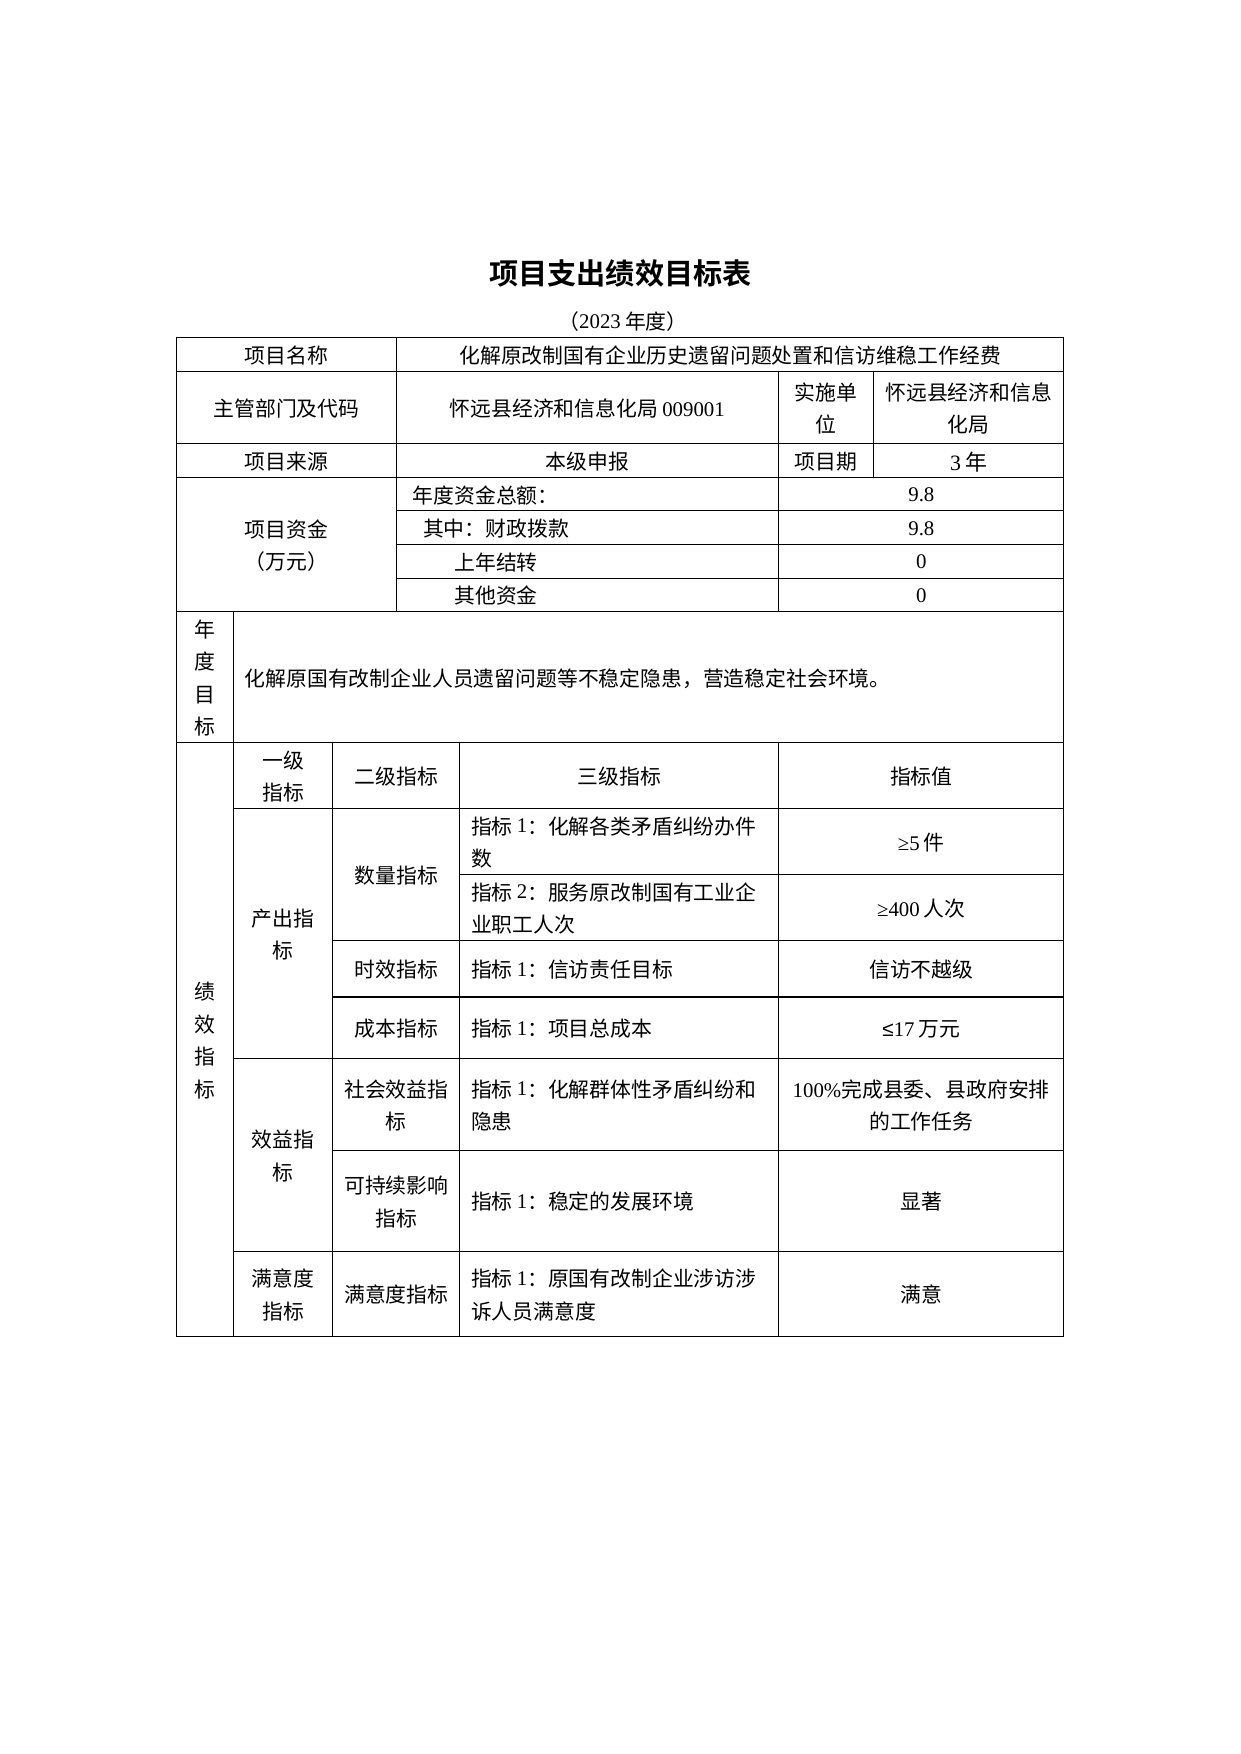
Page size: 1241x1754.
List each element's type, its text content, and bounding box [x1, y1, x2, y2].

table_cell 实施单位 [779, 372, 873, 443]
table_cell 本级申报 [397, 444, 778, 477]
table_cell 指标1：项目总成本 [460, 998, 778, 1058]
table_cell 100%完成县委、县政府安排的工作任务 [779, 1059, 1063, 1149]
table_cell ≥400人次 [779, 875, 1063, 940]
table_cell 指标1：信访责任目标 [460, 941, 778, 996]
table_cell 0 [779, 545, 1063, 577]
table_cell 三级指标 [460, 743, 778, 808]
table_cell 满意度指标 [234, 1252, 332, 1336]
table_cell 项目来源 [177, 444, 396, 477]
table_cell 主管部门及代码 [177, 372, 396, 443]
table_cell 一级 指标 [234, 743, 332, 808]
table_cell 指标1：稳定的发展环境 [460, 1151, 778, 1251]
table_cell 指标1：化解群体性矛盾纠纷和隐患 [460, 1059, 778, 1149]
table_cell 产出指标 [234, 809, 332, 1058]
table_cell 效益指标 [234, 1059, 332, 1251]
table_cell 项目期 [779, 444, 873, 477]
table_cell 9.8 [779, 478, 1063, 510]
table_cell 二级指标 [333, 743, 459, 808]
table_header 项目支出绩效目标表 [176, 240, 1064, 304]
table_cell 项目资金 （万元） [177, 478, 396, 611]
table_cell 怀远县经济和信息化局 [874, 372, 1063, 443]
table_cell 上年结转 [397, 545, 778, 577]
table_cell 3年 [874, 444, 1063, 477]
table_cell 其中：财政拨款 [397, 511, 778, 544]
table_cell 可持续影响指标 [333, 1151, 459, 1251]
table_cell 其他资金 [397, 579, 778, 611]
table_cell 项目名称 [177, 338, 396, 371]
table_cell 化解原国有改制企业人员遗留问题等不稳定隐患，营造稳定社会环境。 [234, 612, 1063, 742]
table_cell 指标1：原国有改制企业涉访涉诉人员满意度 [460, 1252, 778, 1336]
table_cell 显著 [779, 1151, 1063, 1251]
table_cell 指标1：化解各类矛盾纠纷办件数 [460, 809, 778, 874]
table_cell 时效指标 [333, 941, 459, 996]
table_cell 9.8 [779, 511, 1063, 544]
table_cell 成本指标 [333, 998, 459, 1058]
table_cell 化解原改制国有企业历史遗留问题处置和信访维稳工作经费 [397, 338, 1063, 371]
table_cell 满意度指标 [333, 1252, 459, 1336]
table_cell 满意 [779, 1252, 1063, 1336]
table_cell 指标值 [779, 743, 1063, 808]
table_cell 年度资金总额： [397, 478, 778, 510]
table_cell 指标2：服务原改制国有工业企业职工人次 [460, 875, 778, 940]
table_cell （2023年度） [176, 305, 1064, 337]
table_cell 0 [779, 579, 1063, 611]
table_cell 数量指标 [333, 809, 459, 940]
table_cell 怀远县经济和信息化局009001 [397, 372, 778, 443]
table_cell ≥5件 [779, 809, 1063, 874]
table_cell 绩 效 指 标 [177, 743, 233, 1336]
table_cell 社会效益指标 [333, 1059, 459, 1149]
table_cell ≤17万元 [779, 998, 1063, 1058]
table_cell 信访不越级 [779, 941, 1063, 996]
table_cell 年度 目标 [177, 612, 233, 742]
